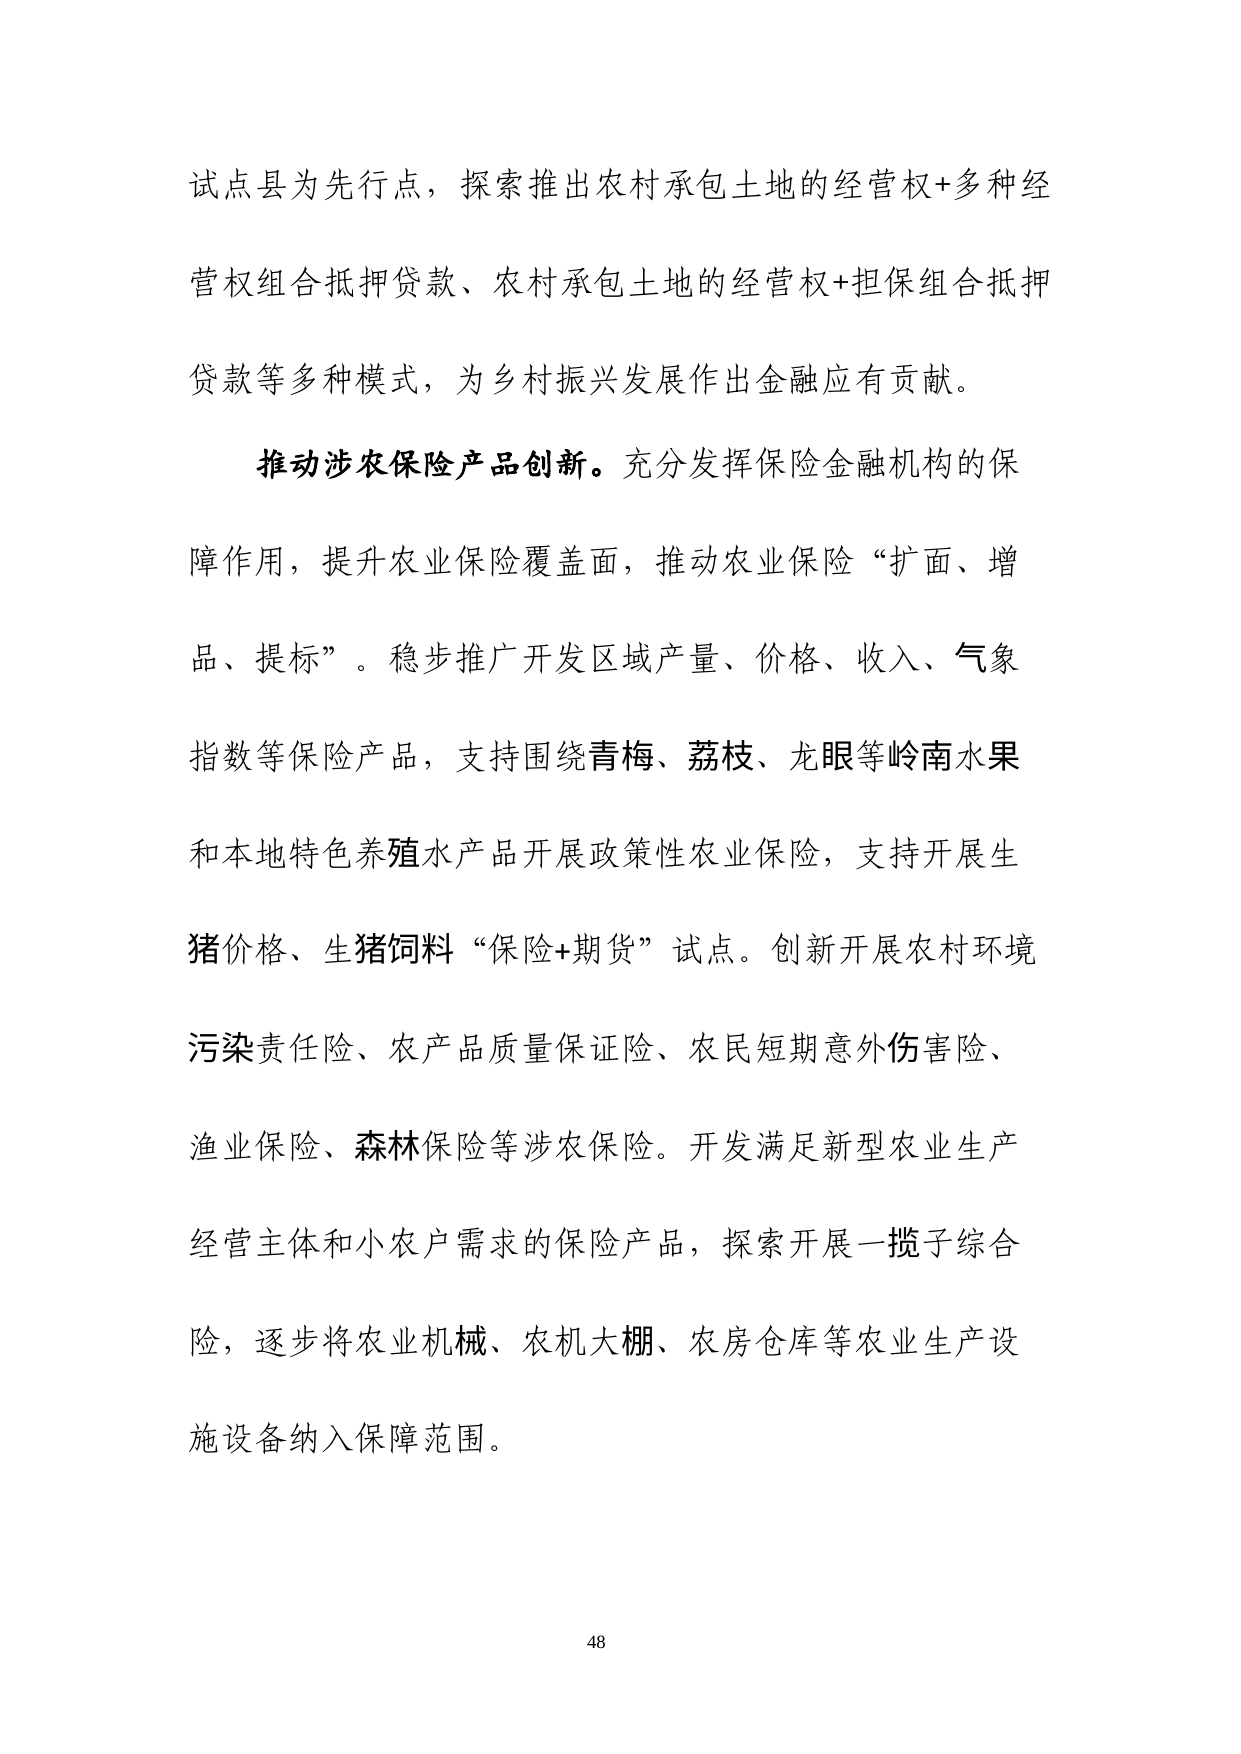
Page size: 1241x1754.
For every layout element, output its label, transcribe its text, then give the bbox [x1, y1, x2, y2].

text 推动涉农保险产品创新。充分发挥保险金融机构的保障作用，提升农业保险覆盖面，推动农业保险“扩面、增品、提标”。稳步推广开发区域产量、价格、收入、气象指数等保险产品，支持围绕青梅、荔枝、龙眼等岭南水果和本地特色养殖水产品开展政策性农业保险，支持开展生猪价格、生猪饲料“保险+期货”试点。创新开展农村环境污染责任险、农产品质量保证险、农民短期意外伤害险、渔业保险、森林保险等涉农保险。开发满足新型农业生产经营主体和小农户需求的保险产品，探索开展一揽子综合险，逐步将农业机械、农机大棚、农房仓库等农业生产设施设备纳入保障范围。 [187, 429, 1053, 1469]
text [187, 150, 1053, 410]
